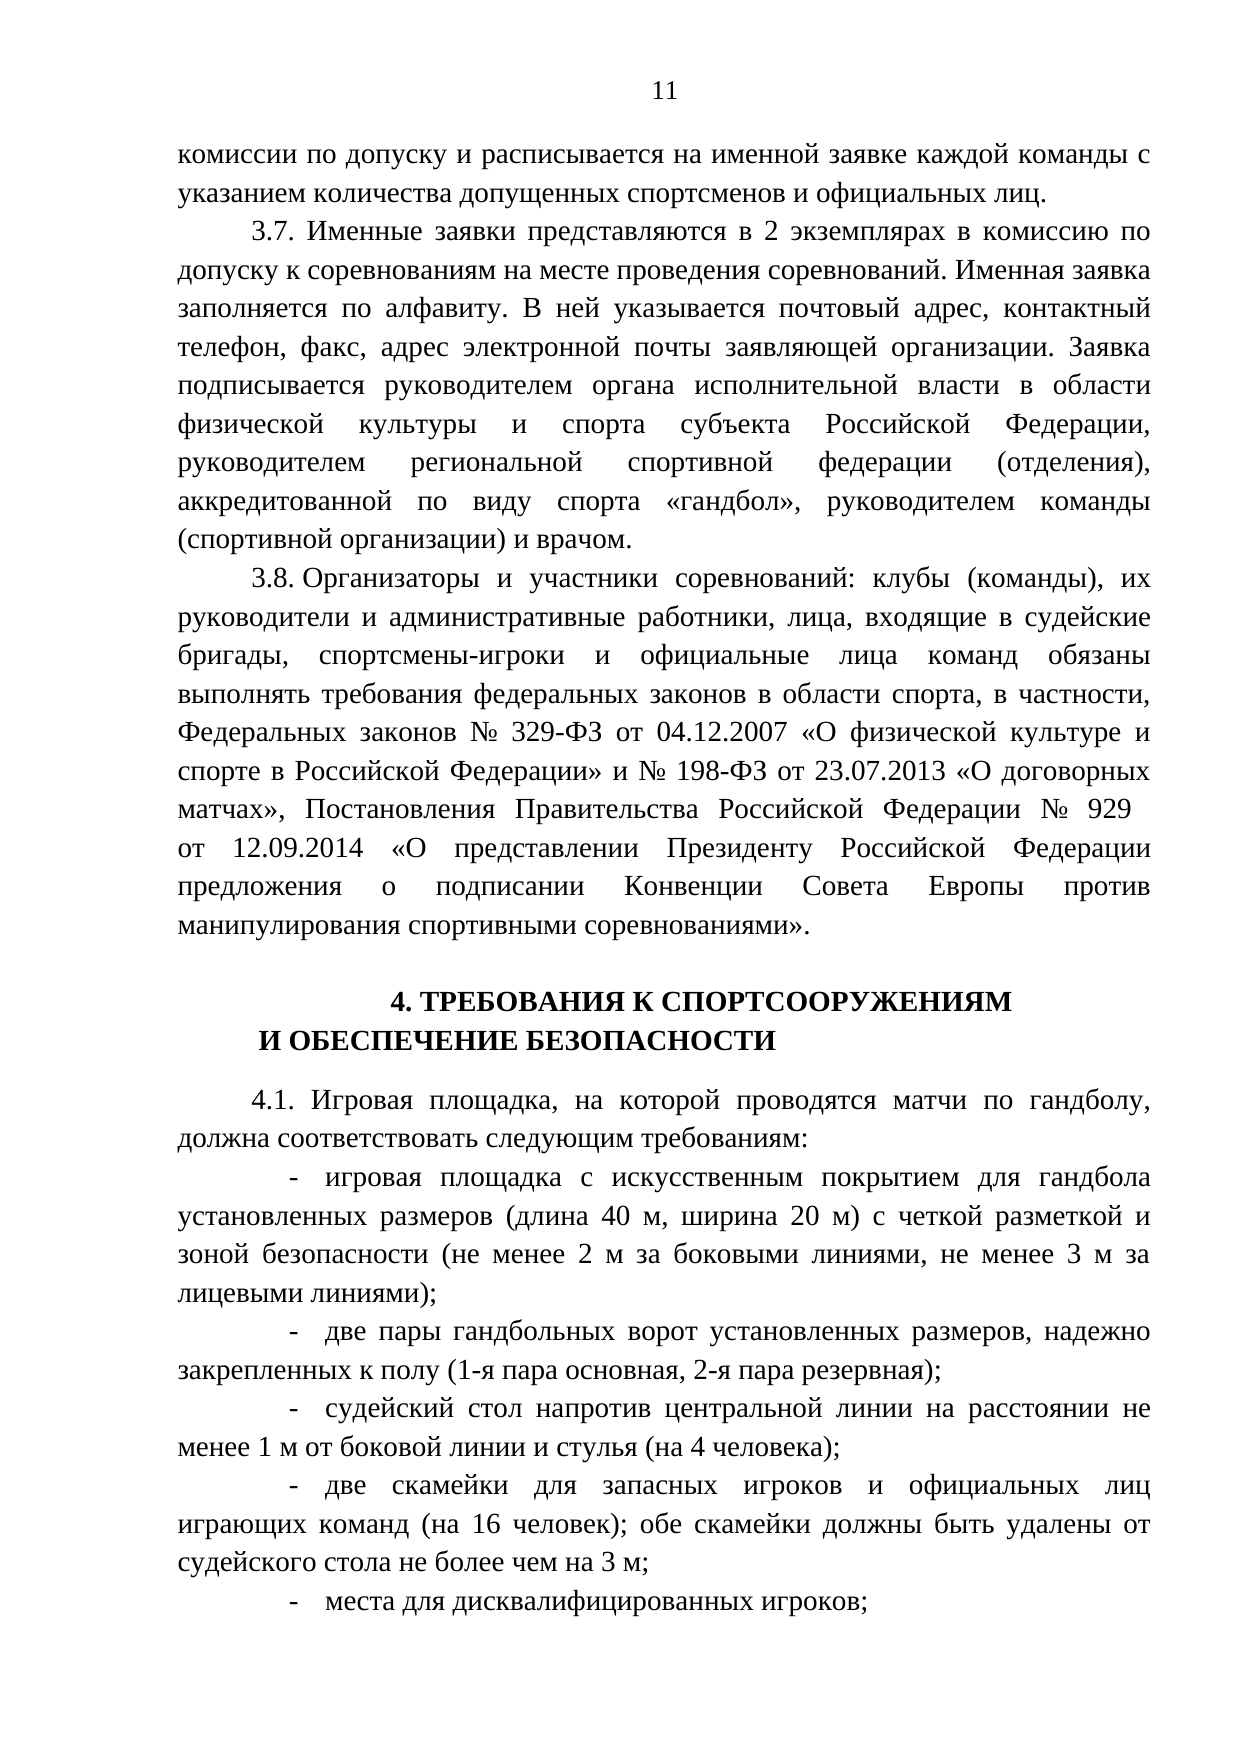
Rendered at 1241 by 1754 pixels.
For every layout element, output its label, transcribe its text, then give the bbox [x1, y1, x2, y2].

list судейский стол напротив центральной линии на расстоянии не менее 1 м от боковой линии и стулья (на 4 человека); [177, 1390, 1152, 1462]
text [177, 136, 1152, 208]
list две скамейки для запасных игроков и официальных лиц играющих команд (на 16 человек); обе скамейки должны быть удалены от судейского стола не более чем на 3 м; [177, 1467, 1152, 1578]
text 3.7. Именные заявки представляются в 2 экземплярах в комиссию по допуску к соревнованиям на месте проведения соревнований. Именная заявка заполняется по алфавиту. В ней указывается почтовый адрес, контактный телефон, факс, адрес электронной почты заявляющей организации. Заявка подписывается руководителем органа исполнительной власти в области физической культуры и спорта субъекта Российской Федерации, руководителем региональной спортивной федерации (отделения), аккредитованной по виду спорта «гандбол», руководителем команды (спортивной организации) и врачом. [177, 213, 1152, 555]
list игровая площадка с искусственным покрытием для гандбола установленных размеров (длина 40 м, ширина 20 м) с четкой разметкой и зоной безопасности (не менее 2 м за боковыми линиями, не менее 3 м за лицевыми линиями); [177, 1159, 1152, 1308]
text 3.8. Организаторы и участники соревнований: клубы (команды), их руководители и административные работники, лица, входящие в судейские бригады, спортсмены-игроки и официальные лица команд обязаны выполнять требования федеральных законов в области спорта, в частности, Федеральных законов № 329-ФЗ от 04.12.2007 «О физической культуре и спорте в Российской Федерации» и № 198-ФЗ от 23.07.2013 «О договорных матчах», Постановления Правительства Российской Федерации № 929 от 12.09.2014 «О представлении Президенту Российской Федерации предложения о подписании Конвенции Совета Европы против манипулирования спортивными соревнованиями». [177, 560, 1152, 941]
text 4. ТРЕБОВАНИЯ К СПОРТСООРУЖЕНИЯМ [177, 984, 1152, 1018]
text 4.1. Игровая площадка, на которой проводятся матчи по гандболу, должна соответствовать следующим требованиям: [177, 1082, 1152, 1154]
list две пары гандбольных ворот установленных размеров, надежно закрепленных к полу (1-я пара основная, 2-я пара резервная); [177, 1313, 1152, 1385]
list места для дисквалифицированных игроков; [177, 1583, 1152, 1617]
text И ОБЕСПЕЧЕНИЕ БЕЗОПАСНОСТИ [177, 1023, 1152, 1056]
